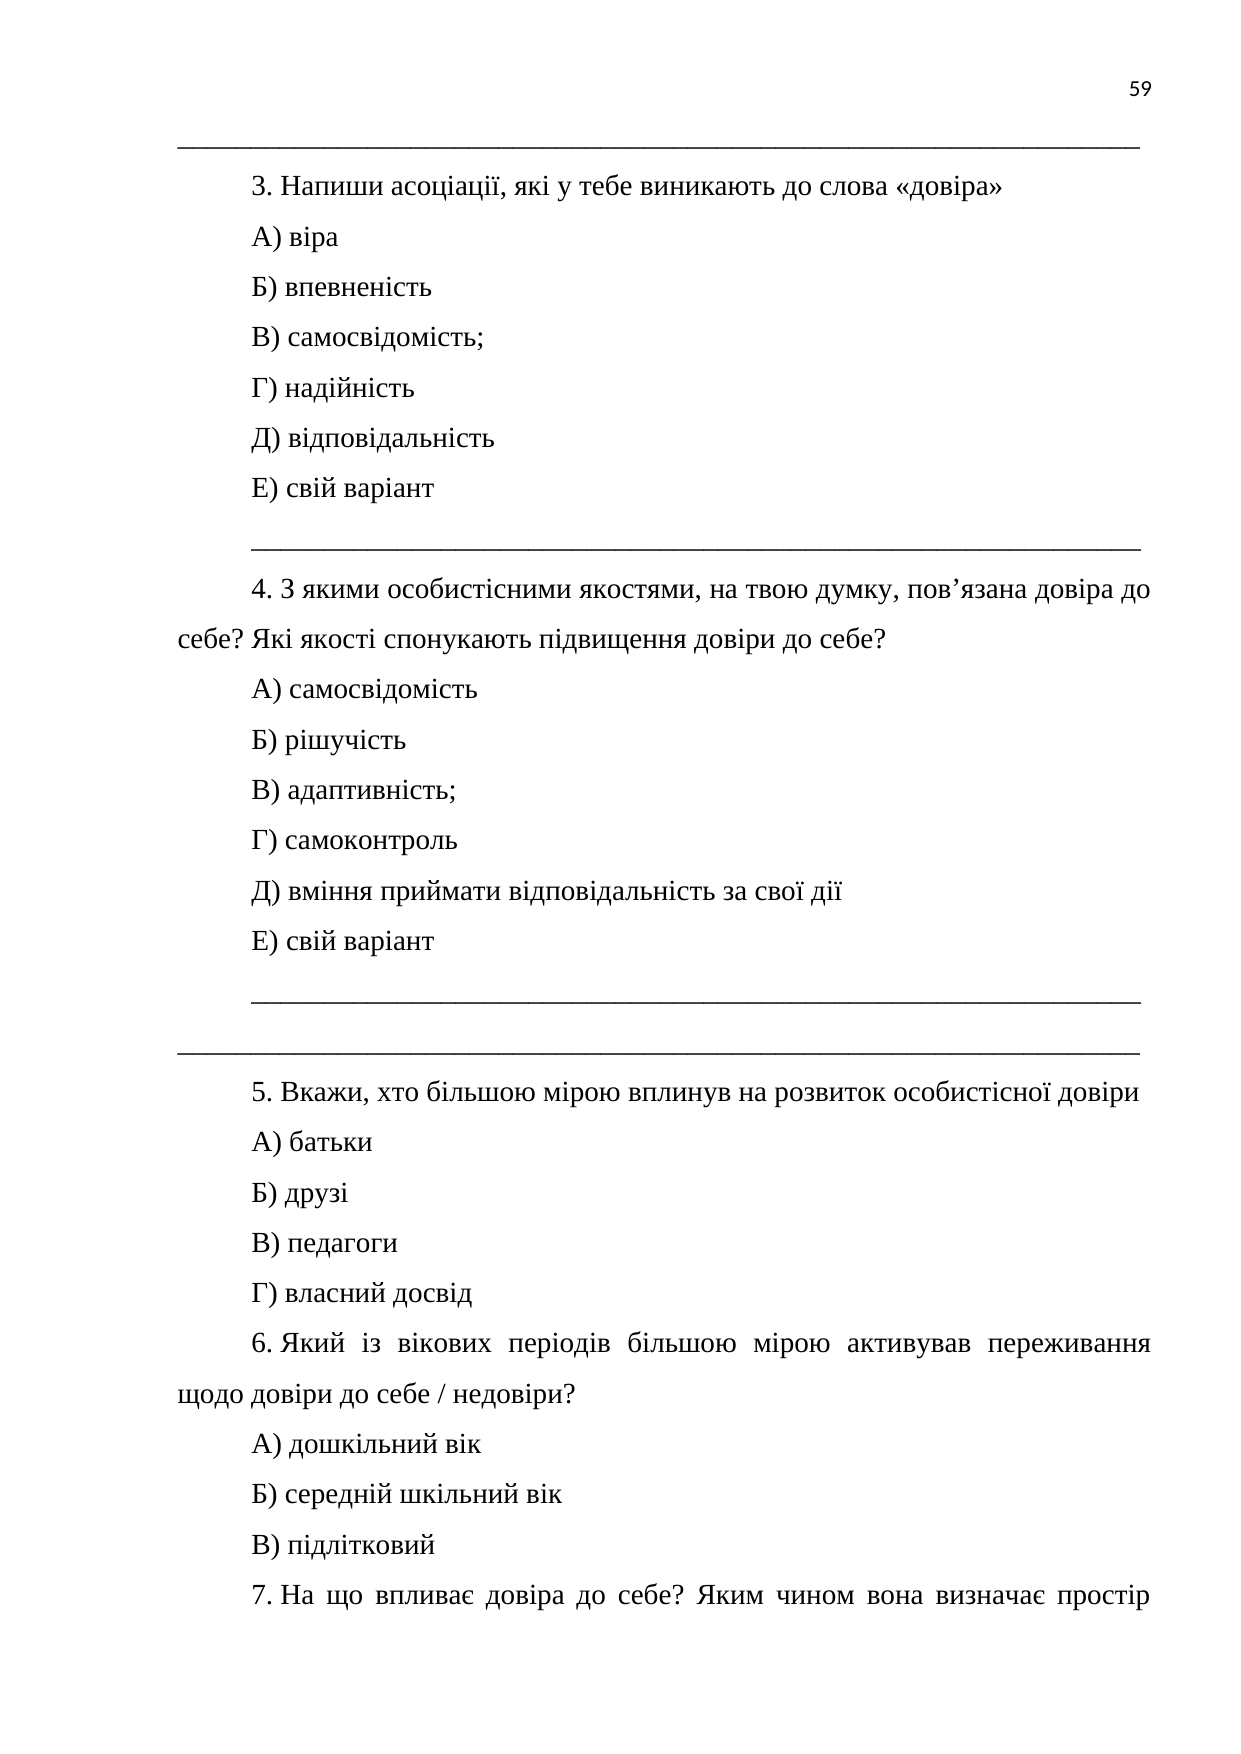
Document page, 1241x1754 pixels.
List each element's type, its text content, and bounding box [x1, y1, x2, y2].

text А) дошкільний вік [177, 1426, 1152, 1460]
text Г) самоконтроль [177, 822, 1152, 856]
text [177, 118, 1152, 152]
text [177, 1577, 1152, 1611]
text 5. Вкажи, хто більшою мірою вплинув на розвиток особистісної довіри [177, 1074, 1152, 1108]
text _______________________________________________________________________________________________________________________________ [177, 973, 1152, 1057]
text Д) вміння приймати відповідальність за свої дії [177, 873, 1152, 906]
text Б) впевненість [177, 269, 1152, 303]
text Е) свій варіант [177, 470, 1152, 504]
text Б) друзі [177, 1175, 1152, 1208]
text 3. Напиши асоціації, які у тебе виникають до слова «довіра» [177, 168, 1152, 202]
text Е) свій варіант [177, 923, 1152, 957]
text В) підлітковий [177, 1527, 1152, 1560]
text Г) власний досвід [177, 1275, 1152, 1309]
text В) самосвідомість; [177, 319, 1152, 353]
text В) адаптивність; [177, 772, 1152, 806]
text А) віра [177, 219, 1152, 252]
text А) самосвідомість [177, 672, 1152, 705]
text Б) рішучість [177, 722, 1152, 755]
text _____________________________________________________________ [177, 521, 1152, 554]
text Д) відповідальність [177, 420, 1152, 453]
text В) педагоги [177, 1225, 1152, 1258]
text А) батьки [177, 1124, 1152, 1158]
text 6. Який із вікових періодів більшою мірою активував переживання щодо довіри до себе / недовіри? [177, 1326, 1152, 1409]
text Б) середній шкільний вік [177, 1477, 1152, 1510]
text 4. З якими особистісними якостями, на твою думку, пов’язана довіра до себе? Які якості спонукають підвищення довіри до себе? [177, 571, 1152, 655]
text Г) надійність [177, 370, 1152, 403]
